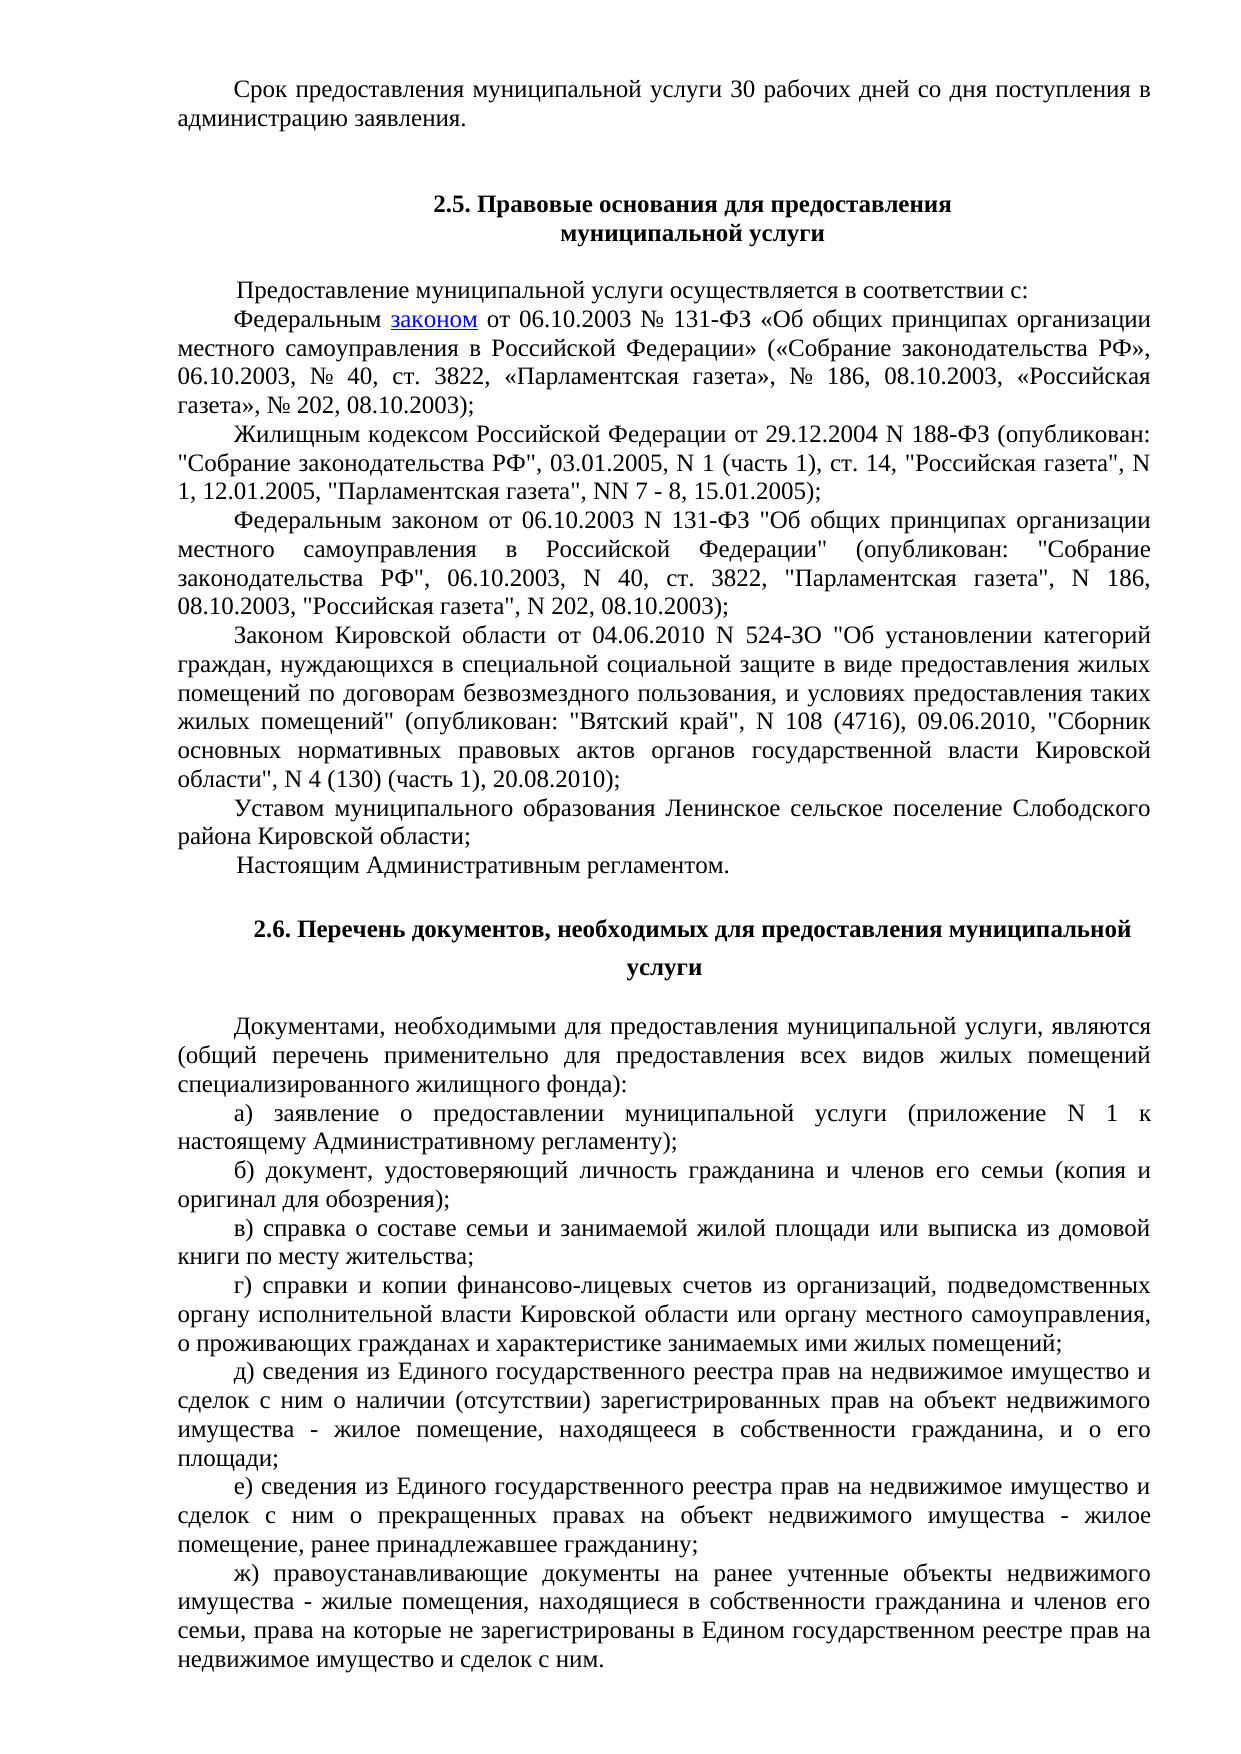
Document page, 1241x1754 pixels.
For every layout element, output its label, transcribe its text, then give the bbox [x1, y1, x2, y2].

text Срок предоставления муниципальной услуги 30 рабочих дней со дня поступления в администрацию заявления. [177, 74, 1152, 131]
text Федеральным законом от 06.10.2003 № 131-ФЗ «Об общих принципах организации местного самоуправления в Российской Федерации» («Собрание законодательства РФ», 06.10.2003, № 40, ст. 3822, «Парламентская газета», № 186, 08.10.2003, «Российская газета», № 202, 08.10.2003); [177, 304, 1152, 419]
text Документами, необходимыми для предоставления муниципальной услуги, являются (общий перечень применительно для предоставления всех видов жилых помещений специализированного жилищного фонда): [177, 1011, 1152, 1098]
text 2.6. Перечень документов, необходимых для предоставления муниципальной услуги [177, 908, 1152, 983]
text Уставом муниципального образования Ленинское сельское поселение Слободского района Кировской области; [177, 793, 1152, 850]
text г) справки и копии финансово-лицевых счетов из организаций, подведомственных органу исполнительной власти Кировской области или органу местного самоуправления, о проживающих гражданах и характеристике занимаемых ими жилых помещений; [177, 1270, 1152, 1356]
text ж) правоустанавливающие документы на ранее учтенные объекты недвижимого имущества - жилые помещения, находящиеся в собственности гражданина и членов его семьи, права на которые не зарегистрированы в Едином государственном реестре прав на недвижимое имущество и сделок с ним. [177, 1558, 1152, 1673]
text Федеральным законом от 06.10.2003 N 131-ФЗ "Об общих принципах организации местного самоуправления в Российской Федерации" (опубликован: "Собрание законодательства РФ", 06.10.2003, N 40, ст. 3822, "Парламентская газета", N 186, 08.10.2003, "Российская газета", N 202, 08.10.2003); [177, 505, 1152, 620]
text Настоящим Административным регламентом. [177, 850, 1152, 879]
text е) сведения из Единого государственного реестра прав на недвижимое имущество и сделок с ним о прекращенных правах на объект недвижимого имущества - жилое помещение, ранее принадлежавшее гражданину; [177, 1471, 1152, 1558]
text 2.5. Правовые основания для предоставления [177, 189, 1152, 218]
text муниципальной услуги [177, 218, 1152, 246]
text д) сведения из Единого государственного реестра прав на недвижимое имущество и сделок с ним о наличии (отсутствии) зарегистрированных прав на объект недвижимого имущества - жилое помещение, находящееся в собственности гражданина, и о его площади; [177, 1356, 1152, 1471]
text Законом Кировской области от 04.06.2010 N 524-ЗО "Об установлении категорий граждан, нуждающихся в специальной социальной защите в виде предоставления жилых помещений по договорам безвозмездного пользования, и условиях предоставления таких жилых помещений" (опубликован: "Вятский край", N 108 (4716), 09.06.2010, "Сборник основных нормативных правовых актов органов государственной власти Кировской области", N 4 (130) (часть 1), 20.08.2010); [177, 620, 1152, 793]
text Предоставление муниципальной услуги осуществляется в соответствии с: [177, 275, 1152, 304]
text а) заявление о предоставлении муниципальной услуги (приложение N 1 к настоящему Административному регламенту); [177, 1098, 1152, 1155]
text б) документ, удостоверяющий личность гражданина и членов его семьи (копия и оригинал для обозрения); [177, 1155, 1152, 1213]
text Жилищным кодексом Российской Федерации от 29.12.2004 N 188-ФЗ (опубликован: "Собрание законодательства РФ", 03.01.2005, N 1 (часть 1), ст. 14, "Российская газета", N 1, 12.01.2005, "Парламентская газета", NN 7 - 8, 15.01.2005); [177, 419, 1152, 505]
text в) справка о составе семьи и занимаемой жилой площади или выписка из домовой книги по месту жительства; [177, 1213, 1152, 1270]
